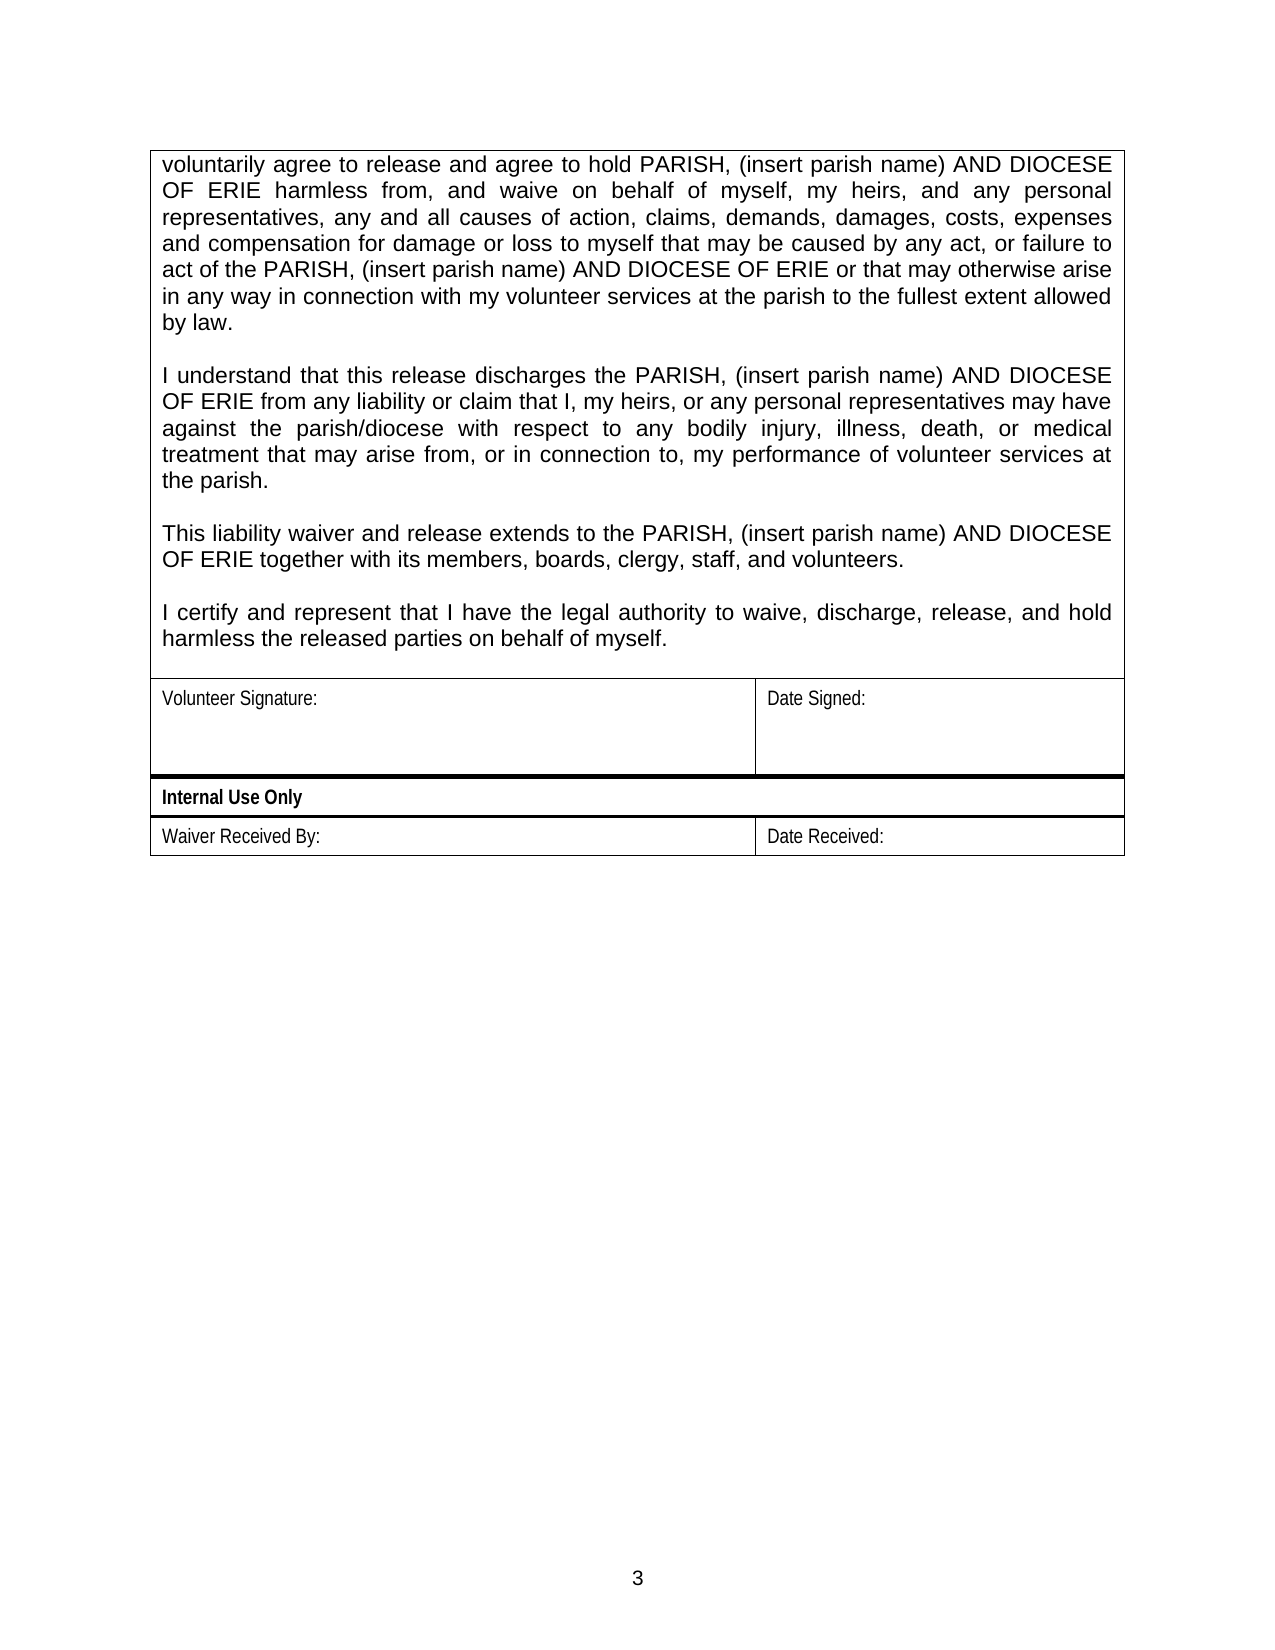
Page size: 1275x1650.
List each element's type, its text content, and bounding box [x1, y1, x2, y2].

table_cell Date Received: [756, 818, 1124, 854]
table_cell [151, 151, 1124, 678]
table_cell Internal Use Only [151, 779, 1124, 815]
table_cell Waiver Received By: [151, 818, 755, 854]
table_cell Date Signed: [756, 679, 1124, 774]
table_cell Volunteer Signature: [151, 679, 755, 774]
